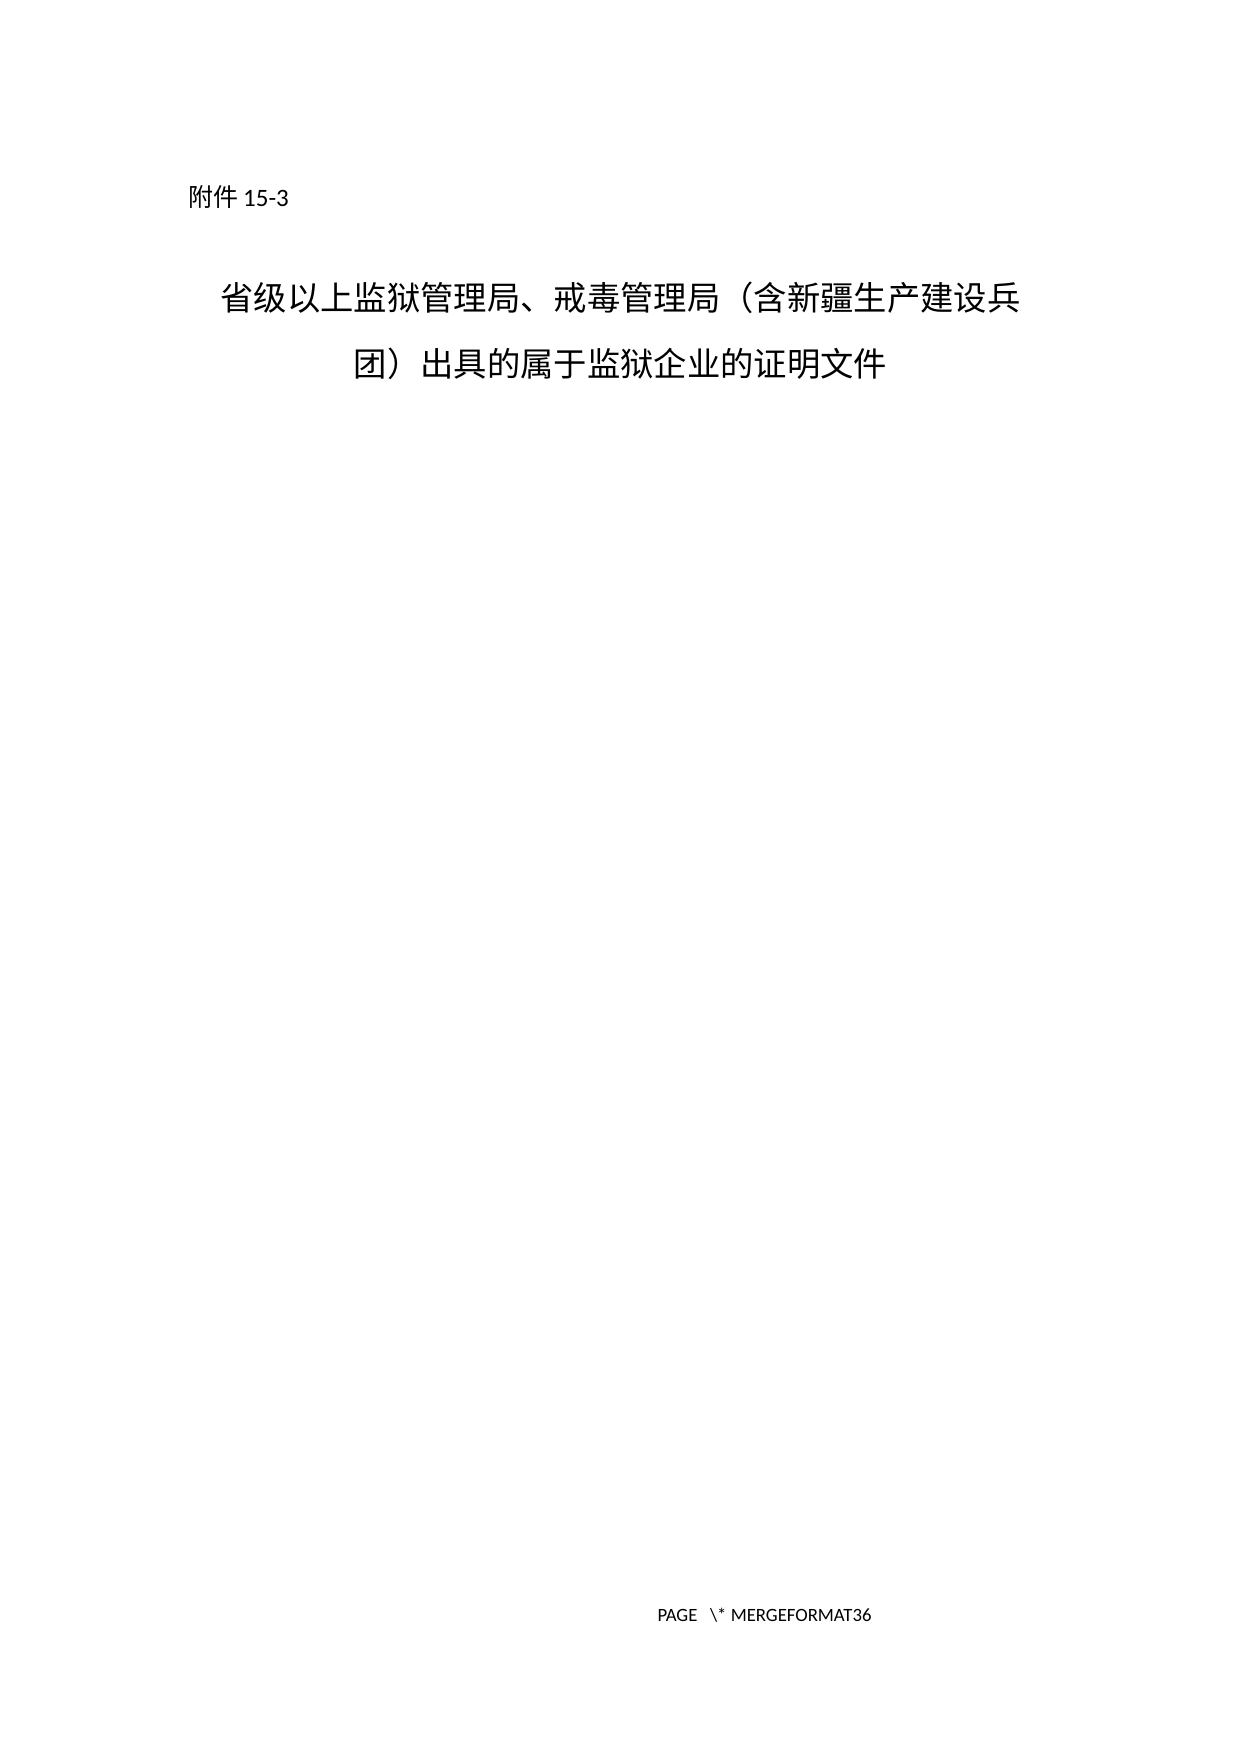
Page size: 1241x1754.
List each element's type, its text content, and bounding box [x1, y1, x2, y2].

text 附件15-3 [188, 162, 1052, 229]
text 省级以上监狱管理局、戒毒管理局（含新疆生产建设兵团）出具的属于监狱企业的证明文件 [188, 262, 1052, 395]
